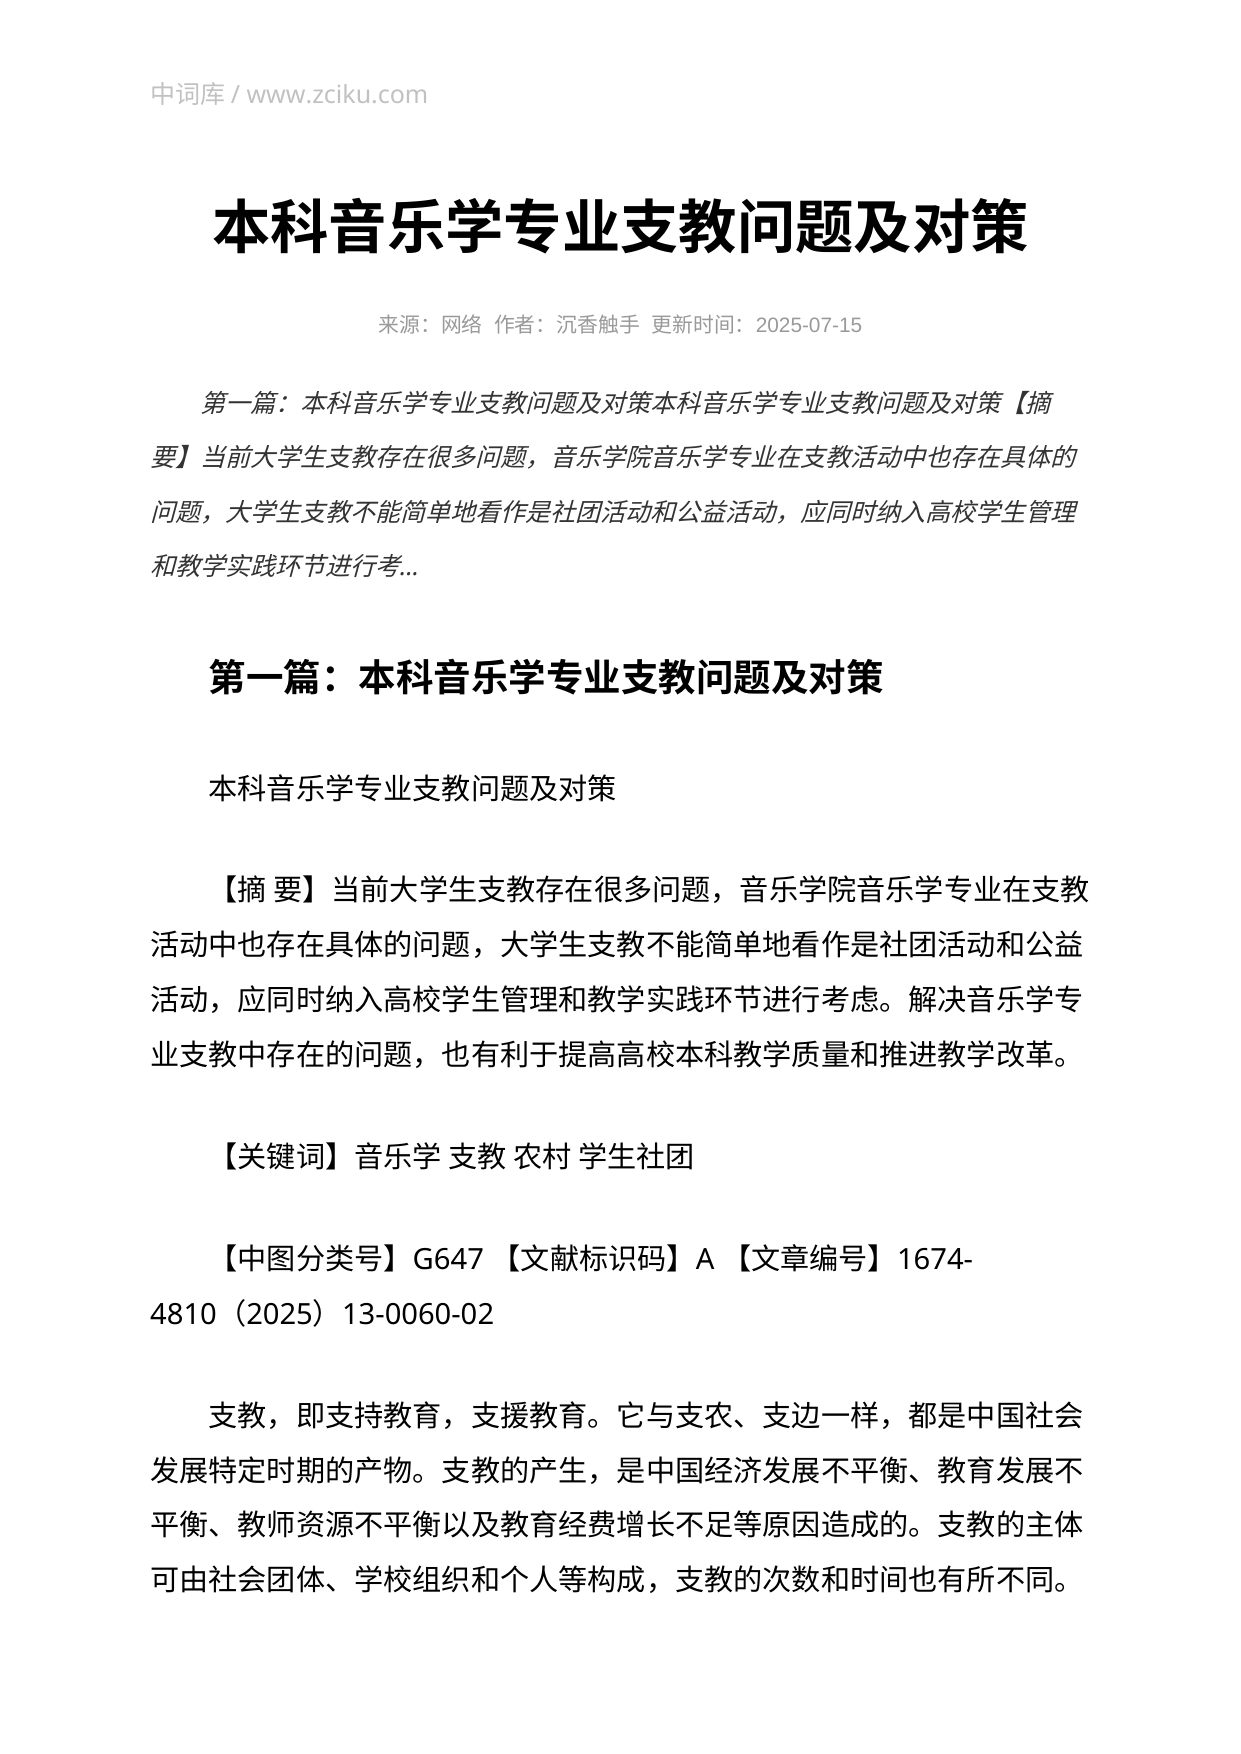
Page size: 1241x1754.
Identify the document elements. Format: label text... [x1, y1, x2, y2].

text 第一篇：本科音乐学专业支教问题及对策本科音乐学专业支教问题及对策【摘 要】当前大学生支教存在很多问题，音乐学院音乐学专业在支教活动中也存在具体的问题，大学生支教不能简单地看作是社团活动和公益活动，应同时纳入高校学生管理和教学实践环节进行考... [150, 383, 1090, 583]
text 【中图分类号】G647 【文献标识码】A 【文章编号】1674-4810（2025）13-0060-02 [150, 1235, 1090, 1333]
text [150, 1392, 1090, 1599]
text 【摘 要】当前大学生支教存在很多问题，音乐学院音乐学专业在支教活动中也存在具体的问题，大学生支教不能简单地看作是社团活动和公益活动，应同时纳入高校学生管理和教学实践环节进行考虑。解决音乐学专业支教中存在的问题，也有利于提高高校本科教学质量和推进教学改革。 [150, 867, 1090, 1074]
text 第一篇：本科音乐学专业支教问题及对策 [150, 648, 1090, 702]
text 本科音乐学专业支教问题及对策 [150, 765, 1090, 807]
text 【关键词】音乐学 支教 农村 学生社团 [150, 1133, 1090, 1176]
subtitle 本科音乐学专业支教问题及对策 [150, 181, 1090, 266]
text 来源：网络 作者：沉香触手 更新时间：2025-07-15 [150, 313, 1090, 337]
